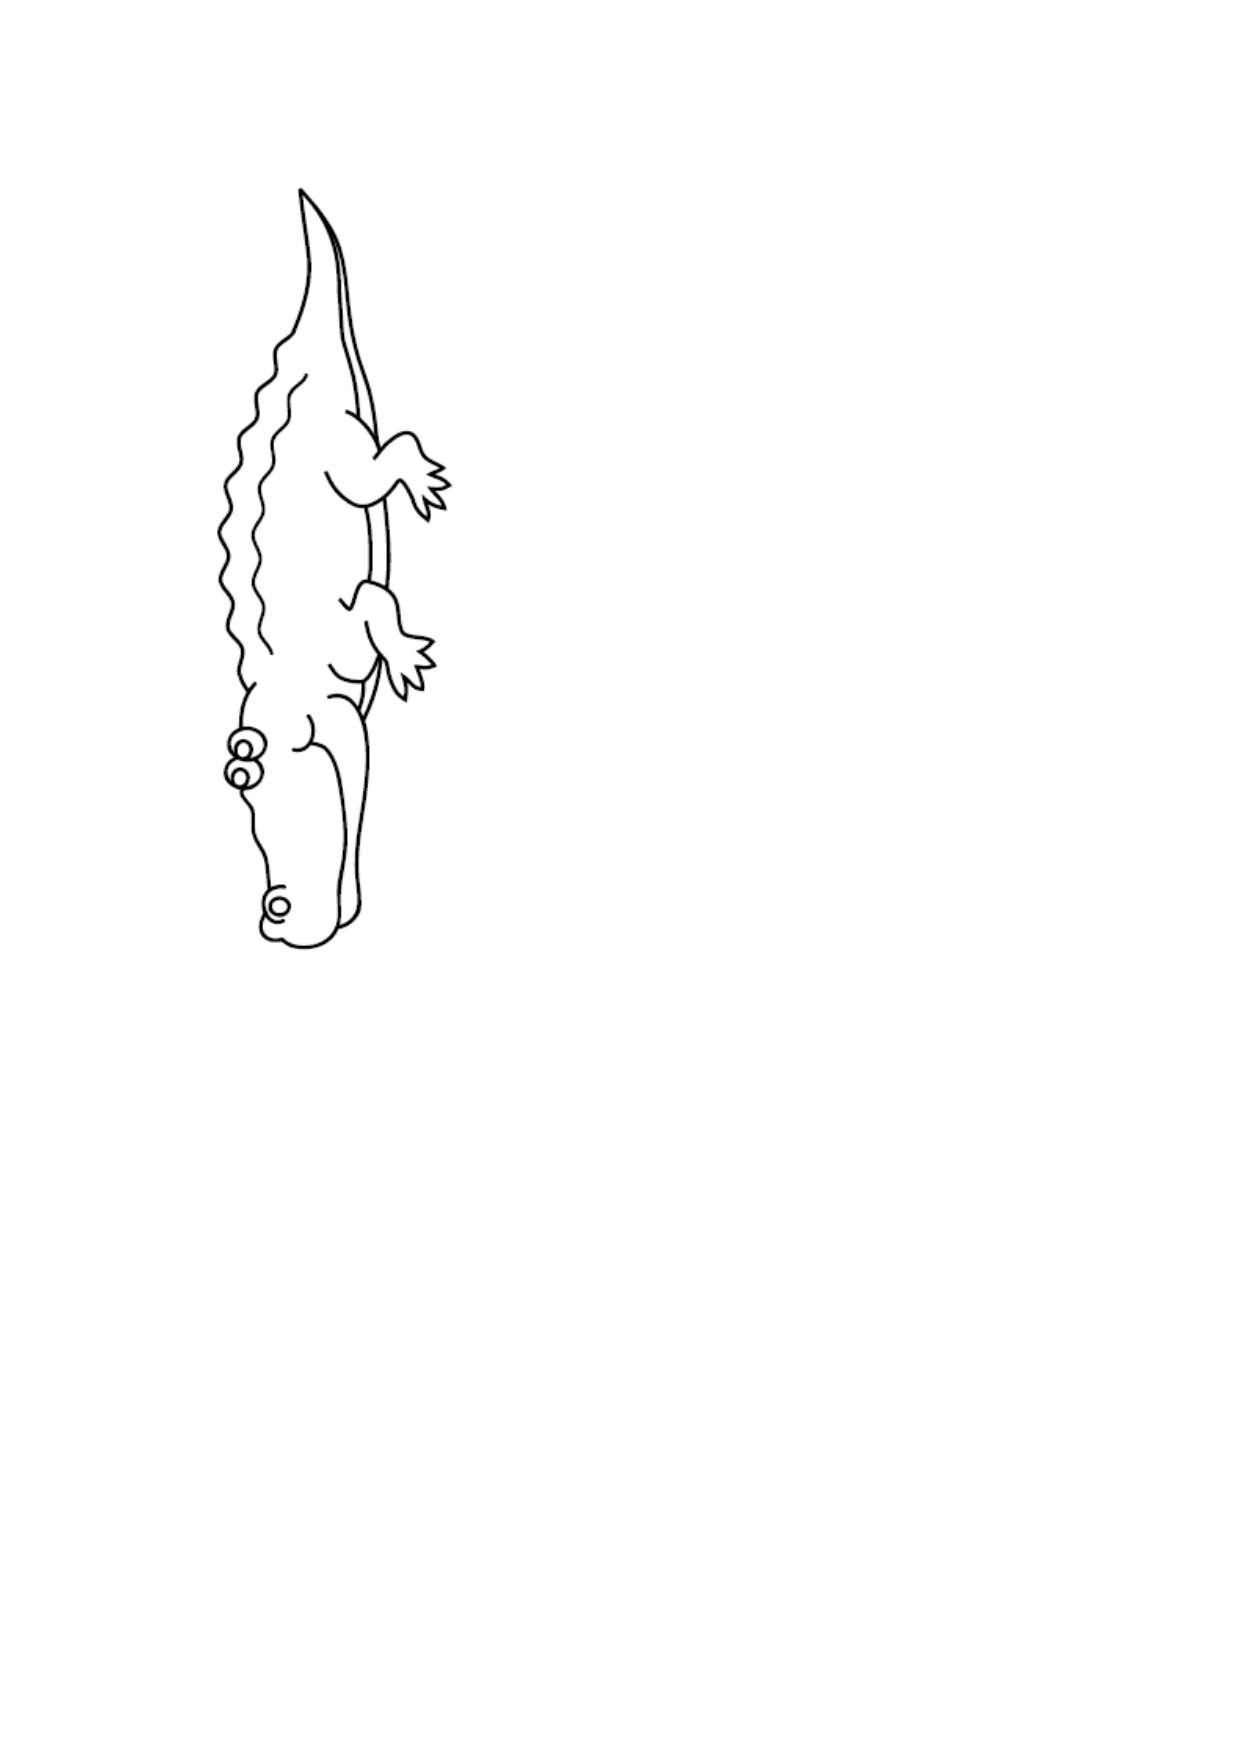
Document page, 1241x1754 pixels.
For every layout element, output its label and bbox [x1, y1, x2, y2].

picture [147, 147, 459, 971]
